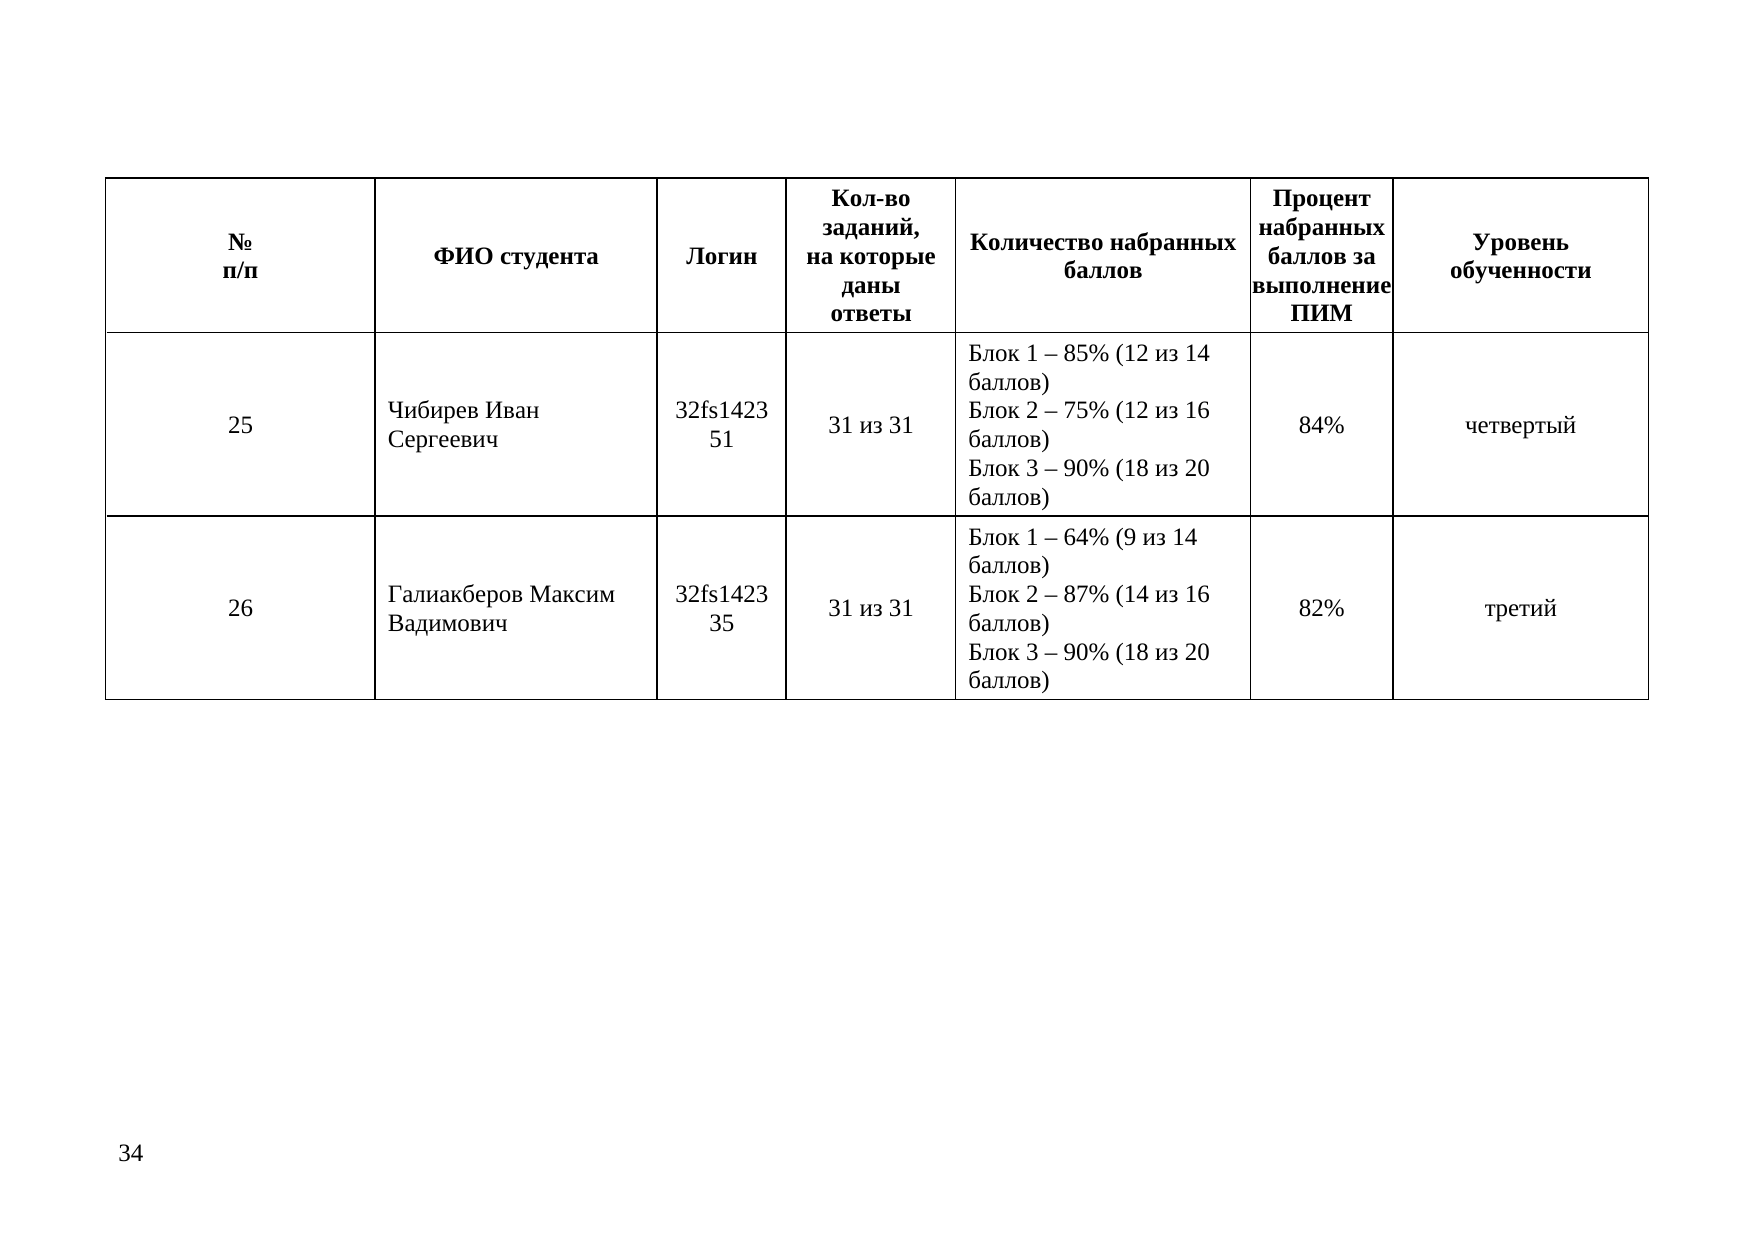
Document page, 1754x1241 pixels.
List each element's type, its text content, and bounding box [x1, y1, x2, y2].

table_header Процент набранных баллов за выполнение ПИМ [1251, 179, 1392, 332]
table_cell 31 из 31 [787, 517, 955, 699]
table_cell Галиакберов Максим Вадимович [376, 517, 656, 699]
table_header Кол-во заданий, на которые даны ответы [787, 179, 955, 332]
table_cell 84% [1251, 333, 1392, 515]
table_cell четвертый [1394, 333, 1648, 515]
table_cell 25 [106, 333, 374, 515]
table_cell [956, 333, 1250, 515]
table_cell Чибирев Иван Сергеевич [376, 333, 656, 515]
table_header Уровень обученности [1394, 179, 1648, 332]
table_header ФИО студента [376, 179, 656, 332]
table_cell третий [1394, 517, 1648, 699]
table_cell 32fs142351 [658, 333, 785, 515]
table_header № п/п [106, 179, 374, 332]
table_cell Блок 1 – 64% (9 из 14 баллов) Блок 2 – 87% (14 из 16 баллов) Блок 3 – 90% (18 из 20 баллов) [956, 517, 1250, 699]
table_header Логин [658, 179, 785, 332]
table_cell 82% [1251, 517, 1392, 699]
table_header Количество набранных баллов [956, 179, 1250, 332]
table_cell 32fs142335 [658, 517, 785, 699]
table_cell 31 из 31 [787, 333, 955, 515]
table_cell 26 [106, 516, 374, 699]
